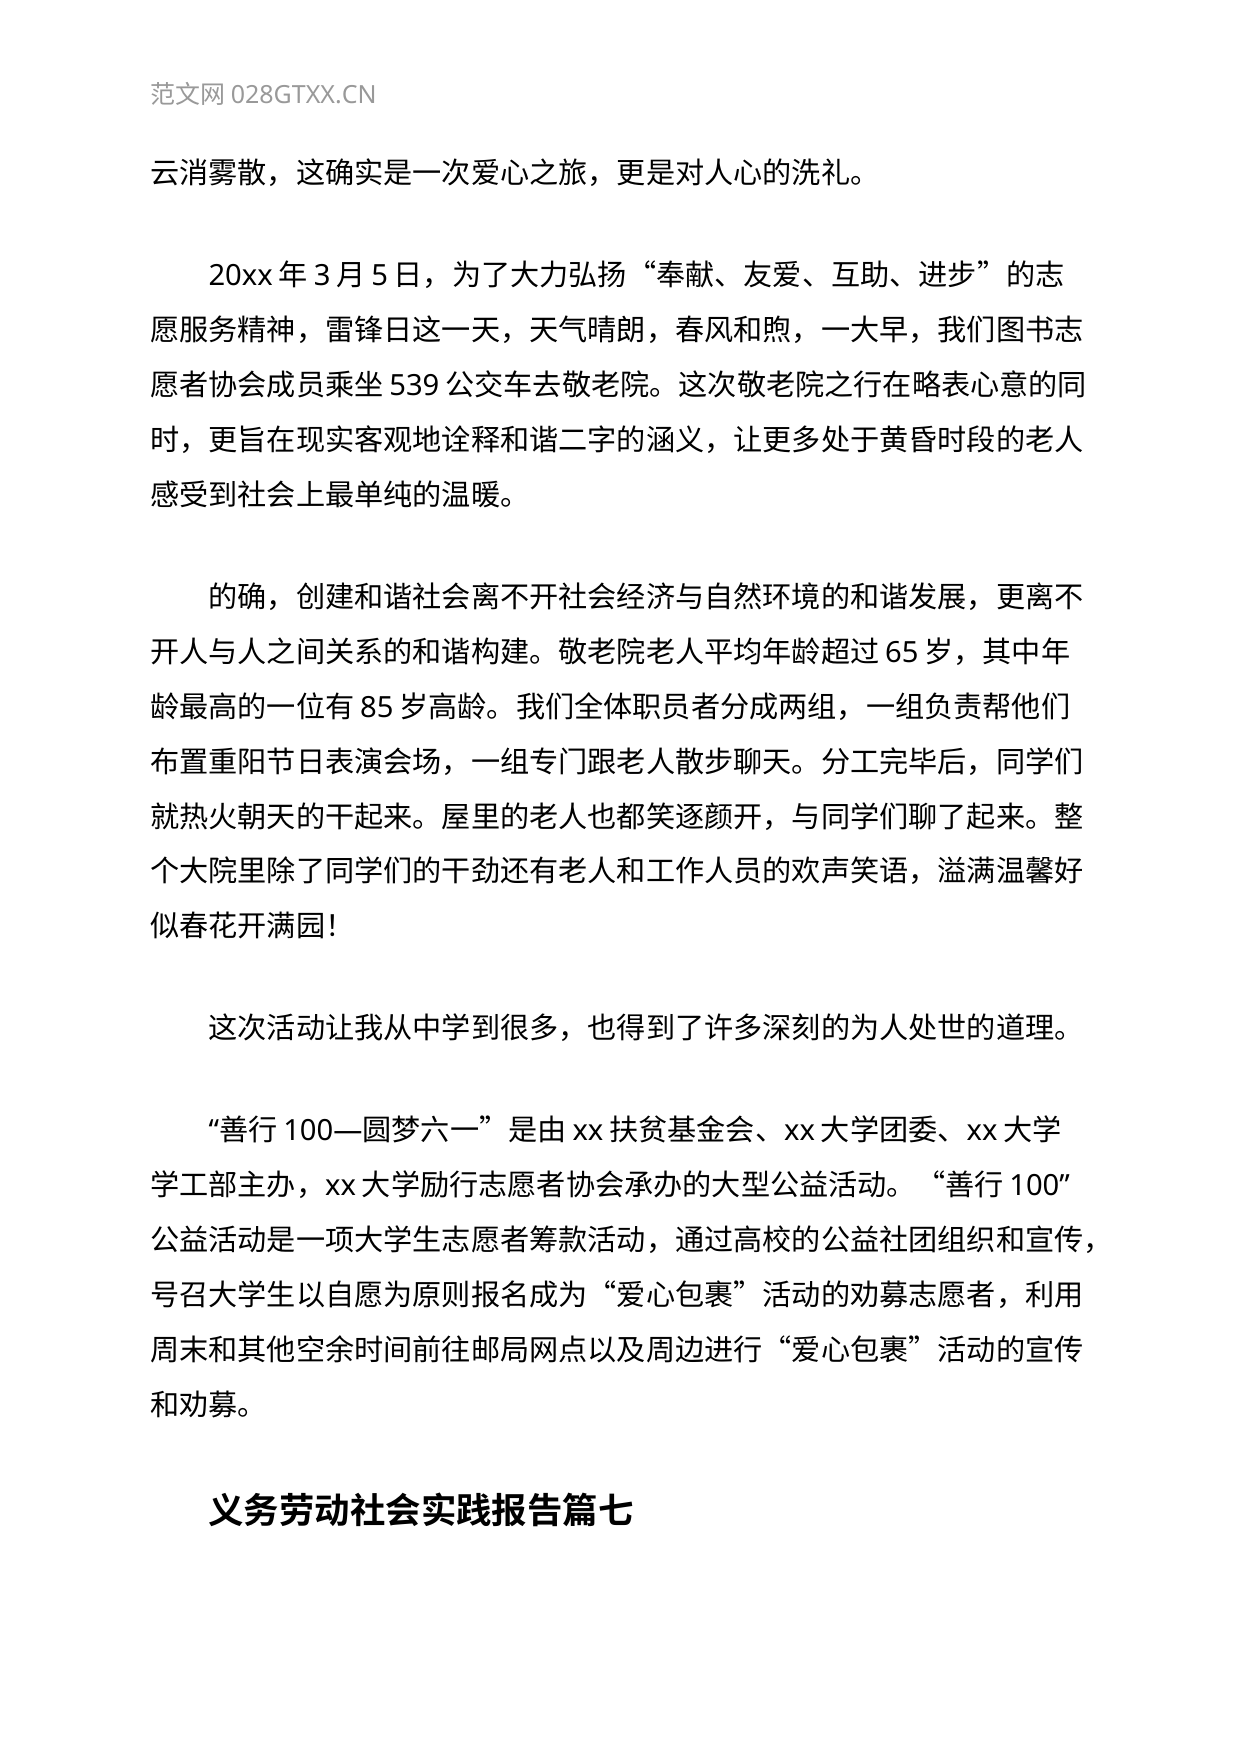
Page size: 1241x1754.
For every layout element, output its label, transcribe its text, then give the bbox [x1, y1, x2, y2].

text 20xx年3月5日，为了大力弘扬“奉献、友爱、互助、进步”的志愿服务精神，雷锋日这一天，天气晴朗，春风和煦，一大早，我们图书志愿者协会成员乘坐539公交车去敬老院。这次敬老院之行在略表心意的同时，更旨在现实客观地诠释和谐二字的涵义，让更多处于黄昏时段的老人感受到社会上最单纯的温暖。 [150, 252, 1090, 514]
text 的确，创建和谐社会离不开社会经济与自然环境的和谐发展，更离不开人与人之间关系的和谐构建。敬老院老人平均年龄超过65岁，其中年龄最高的一位有85岁高龄。我们全体职员者分成两组，一组负责帮他们布置重阳节日表演会场，一组专门跟老人散步聊天。分工完毕后，同学们就热火朝天的干起来。屋里的老人也都笑逐颜开，与同学们聊了起来。整个大院里除了同学们的干劲还有老人和工作人员的欢声笑语，溢满温馨好似春花开满园！ [150, 573, 1090, 945]
text 义务劳动社会实践报告篇七 [150, 1483, 1090, 1534]
text 这次活动让我从中学到很多，也得到了许多深刻的为人处世的道理。 [150, 1005, 1090, 1047]
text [150, 150, 1090, 192]
text “善行100—圆梦六一”是由xx扶贫基金会、xx大学团委、xx大学学工部主办，xx大学励行志愿者协会承办的大型公益活动。“善行100”公益活动是一项大学生志愿者筹款活动，通过高校的公益社团组织和宣传，号召大学生以自愿为原则报名成为“爱心包裹”活动的劝募志愿者，利用周末和其他空余时间前往邮局网点以及周边进行“爱心包裹”活动的宣传和劝募。 [150, 1106, 1090, 1423]
